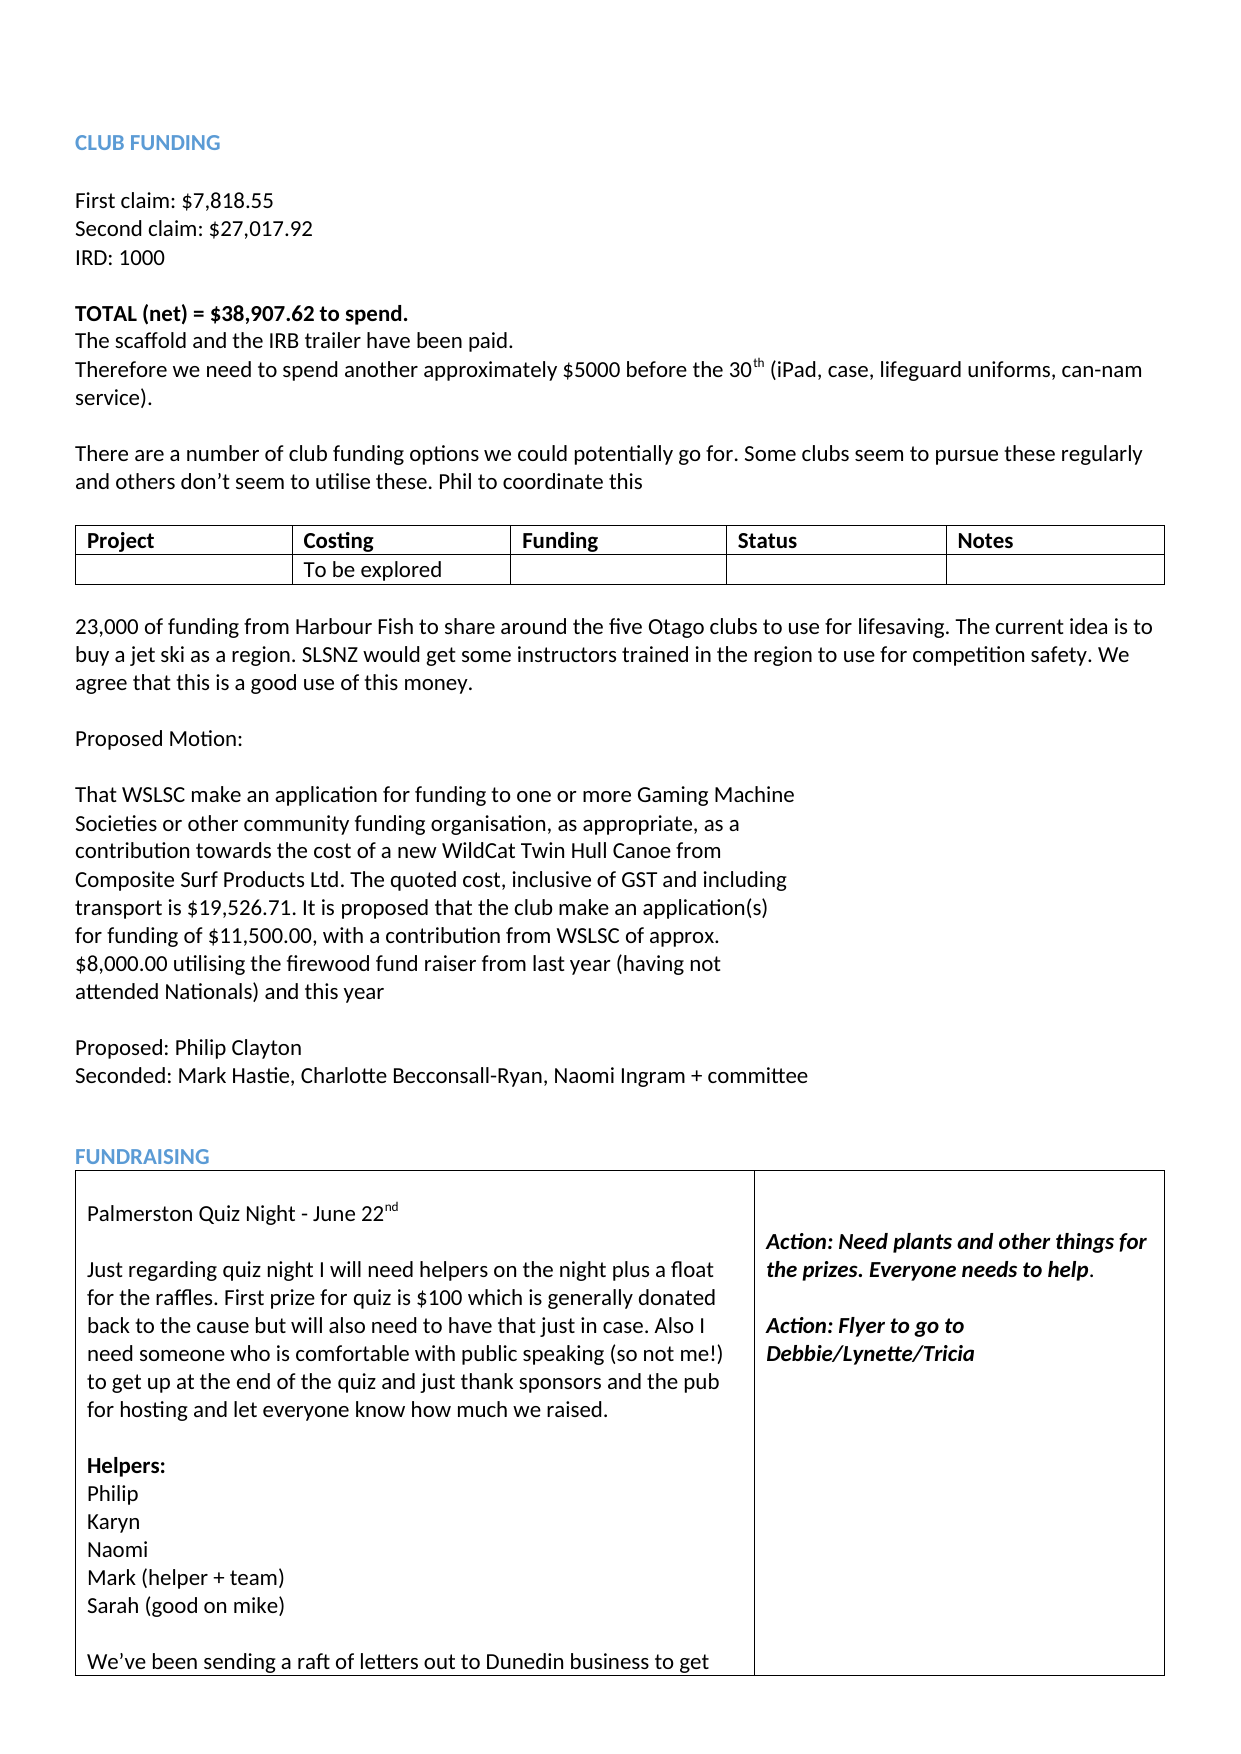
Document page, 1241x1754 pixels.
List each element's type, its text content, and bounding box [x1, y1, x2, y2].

text IRD: 1000 [75, 243, 1165, 271]
table_header Project [76, 526, 292, 554]
table_header Funding [511, 526, 726, 554]
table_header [755, 1171, 1164, 1675]
text That WSLSC make an application for funding to one or more Gaming Machine Societies or other community funding organisation, as appropriate, as a contribution towards the cost of a new WildCat Twin Hull Canoe from Composite Surf Products Ltd. The quoted cost, inclusive of GST and including transport is $19,526.71. It is proposed that the club make an application(s) for funding of $11,500.00, with a contribution from WSLSC of approx. $8,000.00 utilising the firewood fund raiser from last year (having not attended Nationals) and this year [75, 781, 1165, 1005]
table_header Costing [293, 526, 510, 554]
table_cell [511, 555, 726, 583]
text 23,000 of funding from Harbour Fish to share around the five Otago clubs to use for lifesaving. The current idea is to buy a jet ski as a region. SLSNZ would get some instructors trained in the region to use for competition safety. We agree that this is a good use of this money. [75, 612, 1165, 697]
table_cell To be explored [293, 555, 510, 583]
table_cell [947, 555, 1164, 583]
subtitle CLUB FUNDING [75, 128, 1165, 156]
text Proposed Motion: [75, 724, 1165, 753]
text The scaffold and the IRB trailer have been paid. [75, 327, 1165, 355]
text TOTAL (net) = $38,907.62 to spend. [75, 299, 1165, 327]
table_cell [727, 555, 946, 583]
table_header Notes [947, 526, 1164, 554]
text Second claim: $27,017.92 [75, 214, 1165, 243]
subtitle FUNDRAISING [75, 1142, 1165, 1170]
table_cell [76, 555, 292, 583]
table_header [76, 1171, 754, 1675]
text Proposed: Philip Clayton [75, 1033, 1165, 1061]
text There are a number of club funding options we could potentially go for. Some clubs seem to pursue these regularly and others don’t seem to utilise these. Phil to coordinate this [75, 439, 1165, 495]
text Therefore we need to spend another approximately $5000 before the 30th (iPad, case, lifeguard uniforms, can-nam service). [75, 355, 1165, 411]
table_header Status [727, 526, 946, 554]
text Seconded: Mark Hastie, Charlotte Becconsall-Ryan, Naomi Ingram + committee [75, 1061, 1165, 1089]
text First claim: $7,818.55 [75, 187, 1165, 214]
